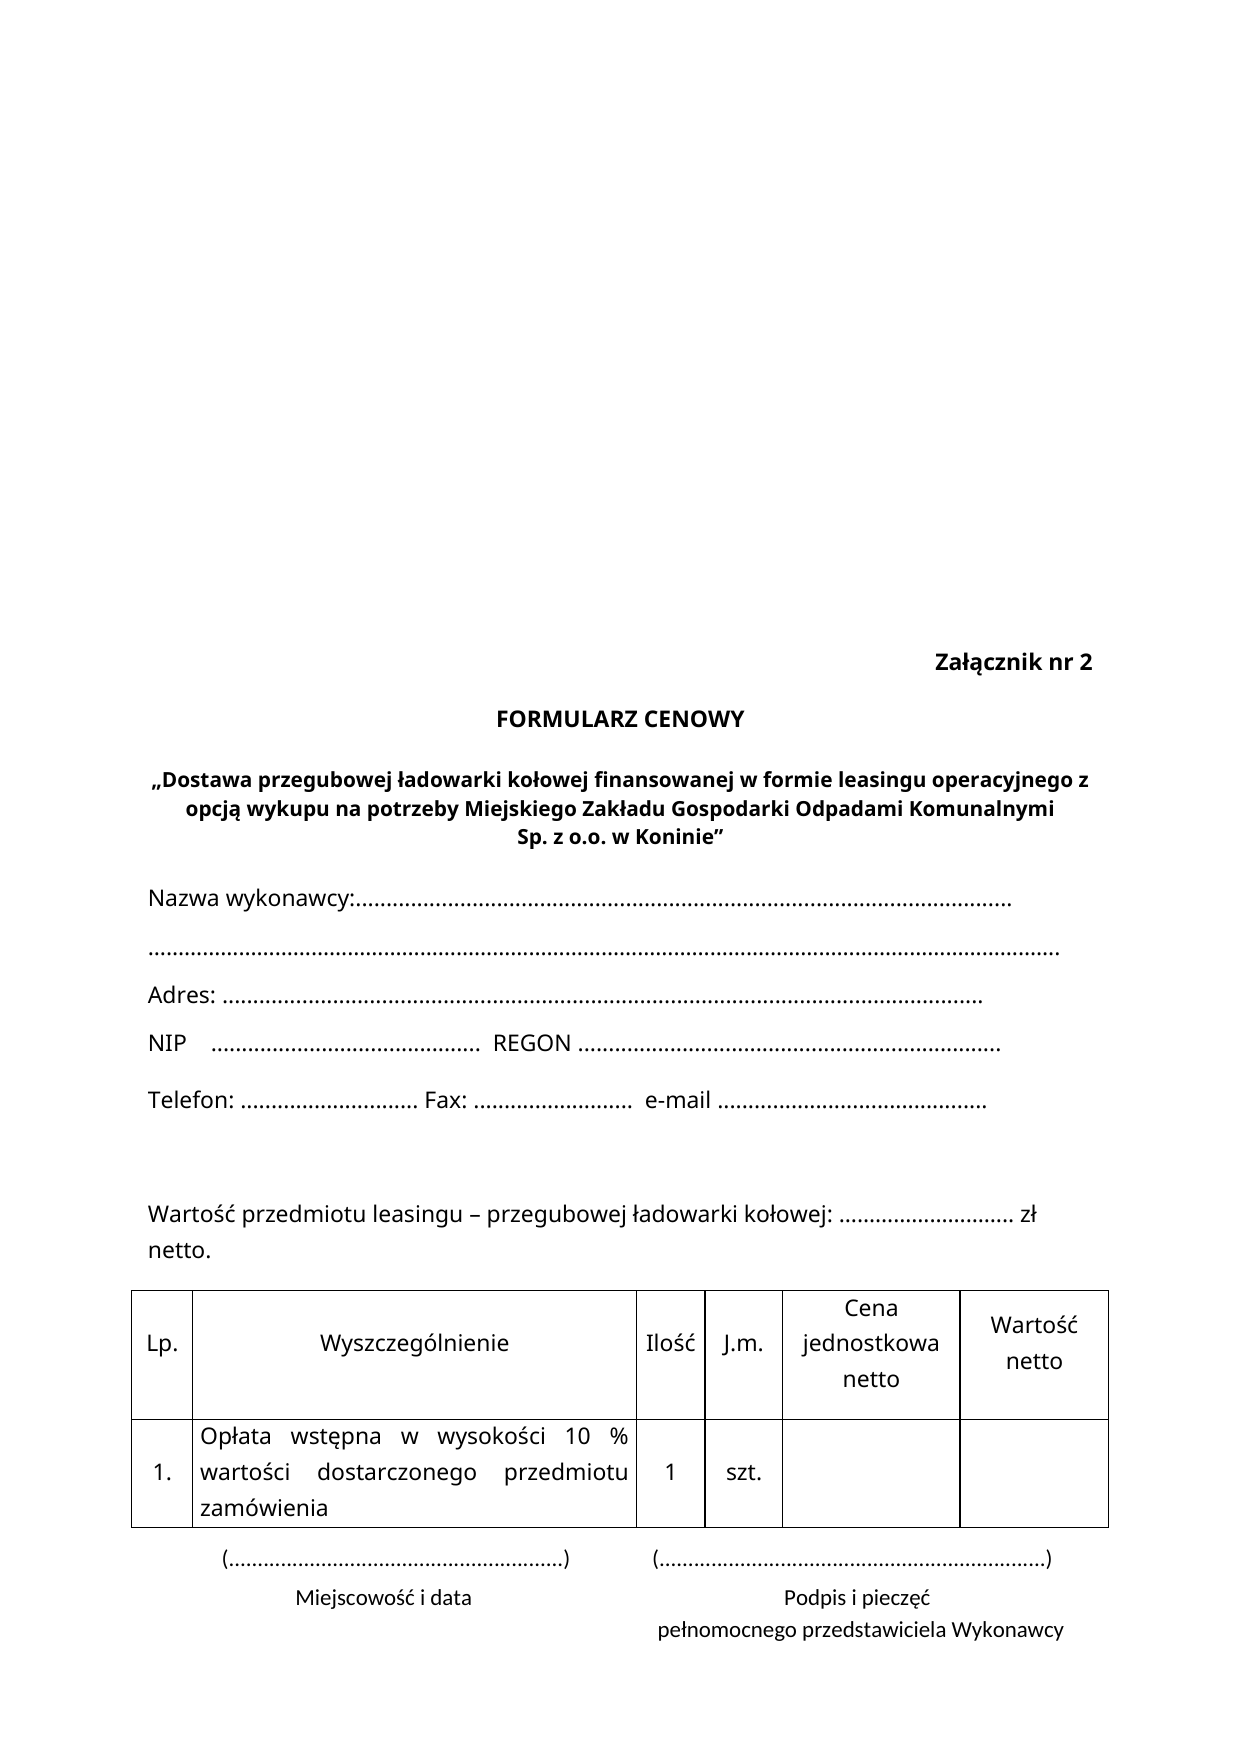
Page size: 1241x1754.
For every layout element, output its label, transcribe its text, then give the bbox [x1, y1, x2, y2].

text NIP ............................................ REGON ..................................................................... [148, 1027, 1093, 1059]
table_cell Opłata wstępna w wysokości 10 % wartości dostarczonego przedmiotu zamówienia [193, 1420, 636, 1527]
text Nazwa wykonawcy:........................................................................................................... [148, 882, 1093, 913]
text ……………………………………………………………………………………………………………………………………. [148, 931, 1093, 962]
text Wartość przedmiotu leasingu – przegubowej ładowarki kołowej: ……………………….. zł netto. [148, 1198, 1093, 1265]
table_cell [783, 1420, 959, 1527]
text Telefon: ............................. Fax: .......................... e-mail ............................................ [148, 1084, 1093, 1115]
table_cell [961, 1420, 1108, 1527]
table_header Cena jednostkowa netto [783, 1291, 959, 1419]
table_header Wyszczególnienie [193, 1291, 636, 1419]
text Adres: ............................................................................................................................ [148, 979, 1093, 1010]
table_header Wartość netto [961, 1291, 1108, 1419]
text Sp. z o.o. w Koninie” [148, 822, 1093, 851]
table_cell 1. [132, 1420, 192, 1527]
text „Dostawa przegubowej ładowarki kołowej finansowanej w formie leasingu operacyjnego z opcją wykupu na potrzeby Miejskiego Zakładu Gospodarki Odpadami Komunalnymi [148, 766, 1093, 822]
text Załącznik nr 2 [148, 646, 1093, 677]
subtitle FORMULARZ CENOWY [148, 703, 1093, 734]
table_header J.m. [706, 1291, 782, 1419]
table_cell szt. [706, 1420, 782, 1527]
table_header Lp. [132, 1291, 192, 1419]
table_header Ilość [637, 1291, 704, 1419]
table_cell 1 [637, 1420, 704, 1527]
